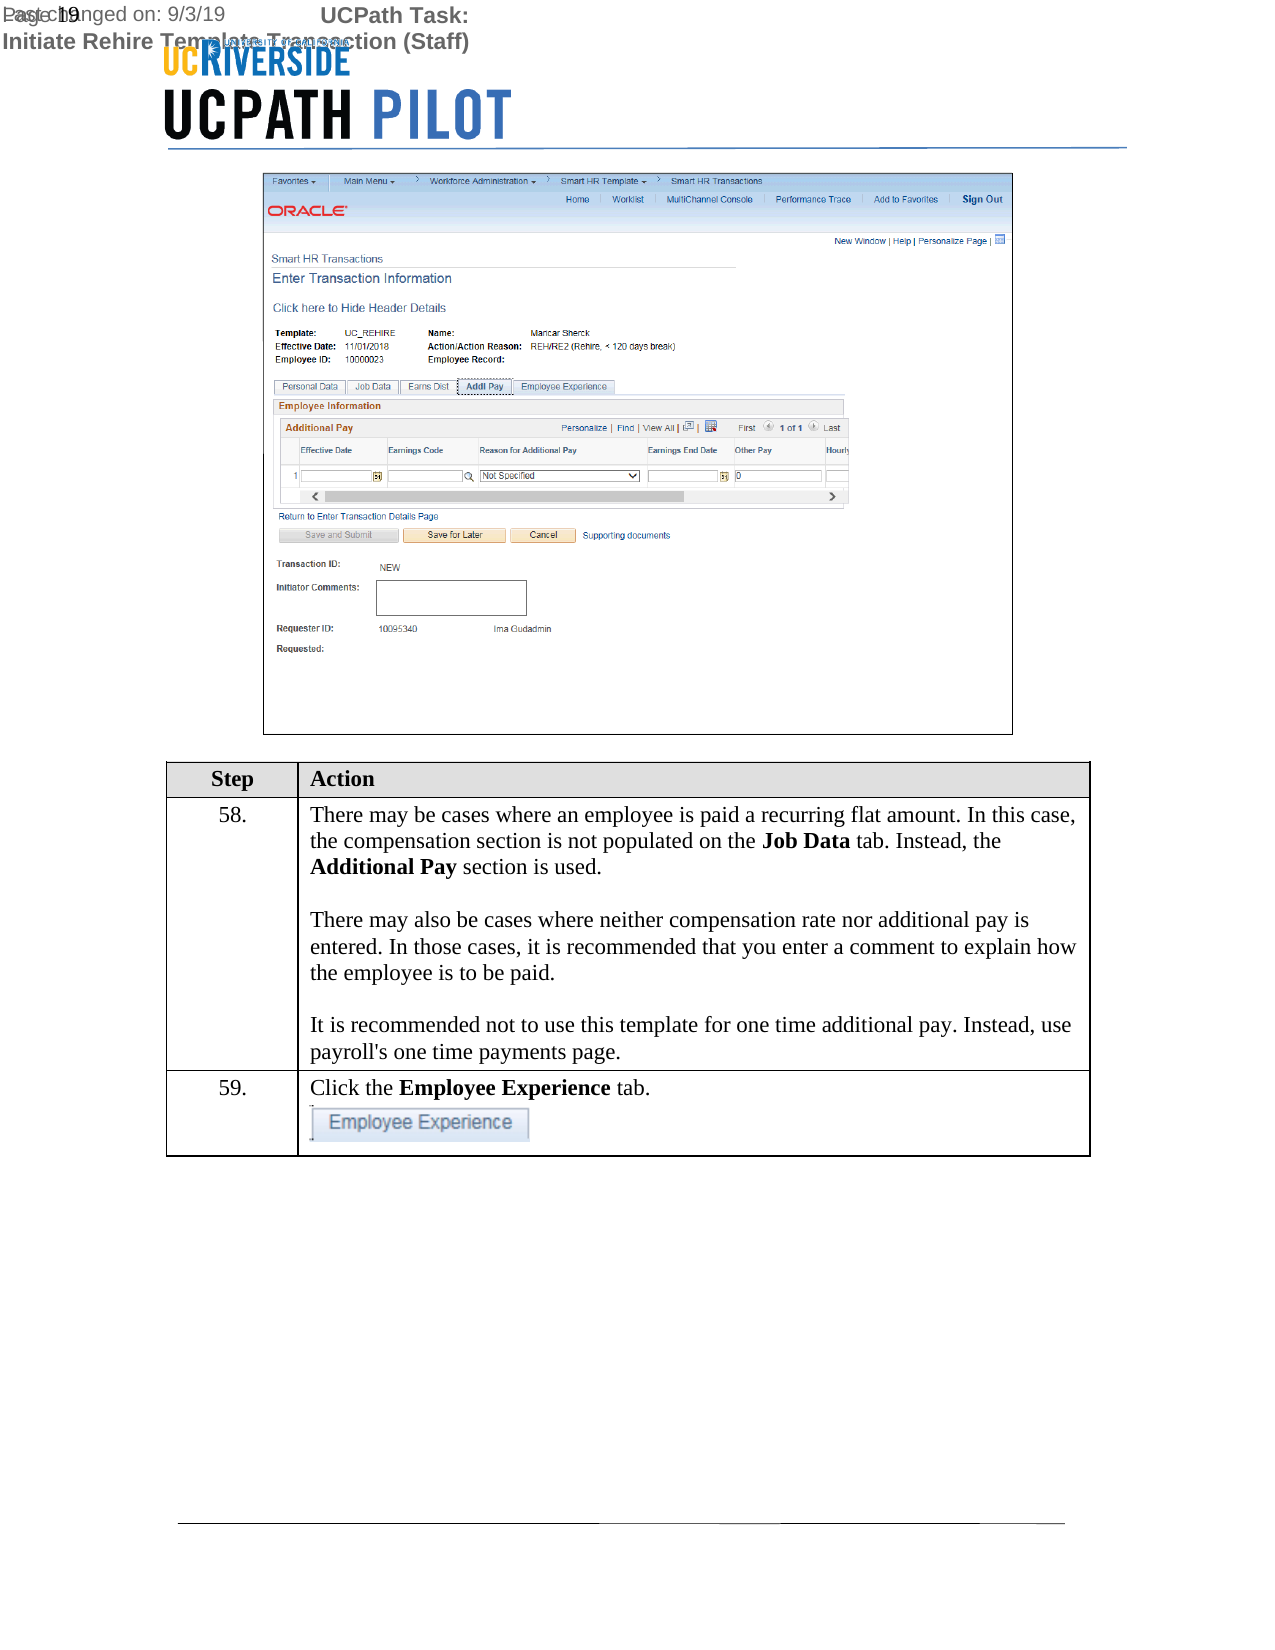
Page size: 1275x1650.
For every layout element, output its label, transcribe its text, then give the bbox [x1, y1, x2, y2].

table_header Step [167, 763, 297, 797]
table_cell 59. [167, 1071, 297, 1155]
table_cell 58. [167, 798, 297, 1069]
table_cell There may be cases where an employee is paid a recurring flat amount. In this case, the compensation section is not populated on the Job Data tab. Instead, the Additional Pay section is used. There may also be cases where neither compensation rate nor additional pay is entered. In those cases, it is recommended that you enter a comment to explain how the employee is to be paid. It is recommended not to use this template for one time additional pay. Instead, use payroll's one time payments page. [299, 798, 1089, 1069]
picture [309, 1105, 530, 1142]
table_cell Click the Employee Experience tab. [299, 1071, 1089, 1155]
table_header Action [299, 763, 1089, 797]
picture [154, 29, 519, 147]
picture [264, 174, 1012, 734]
